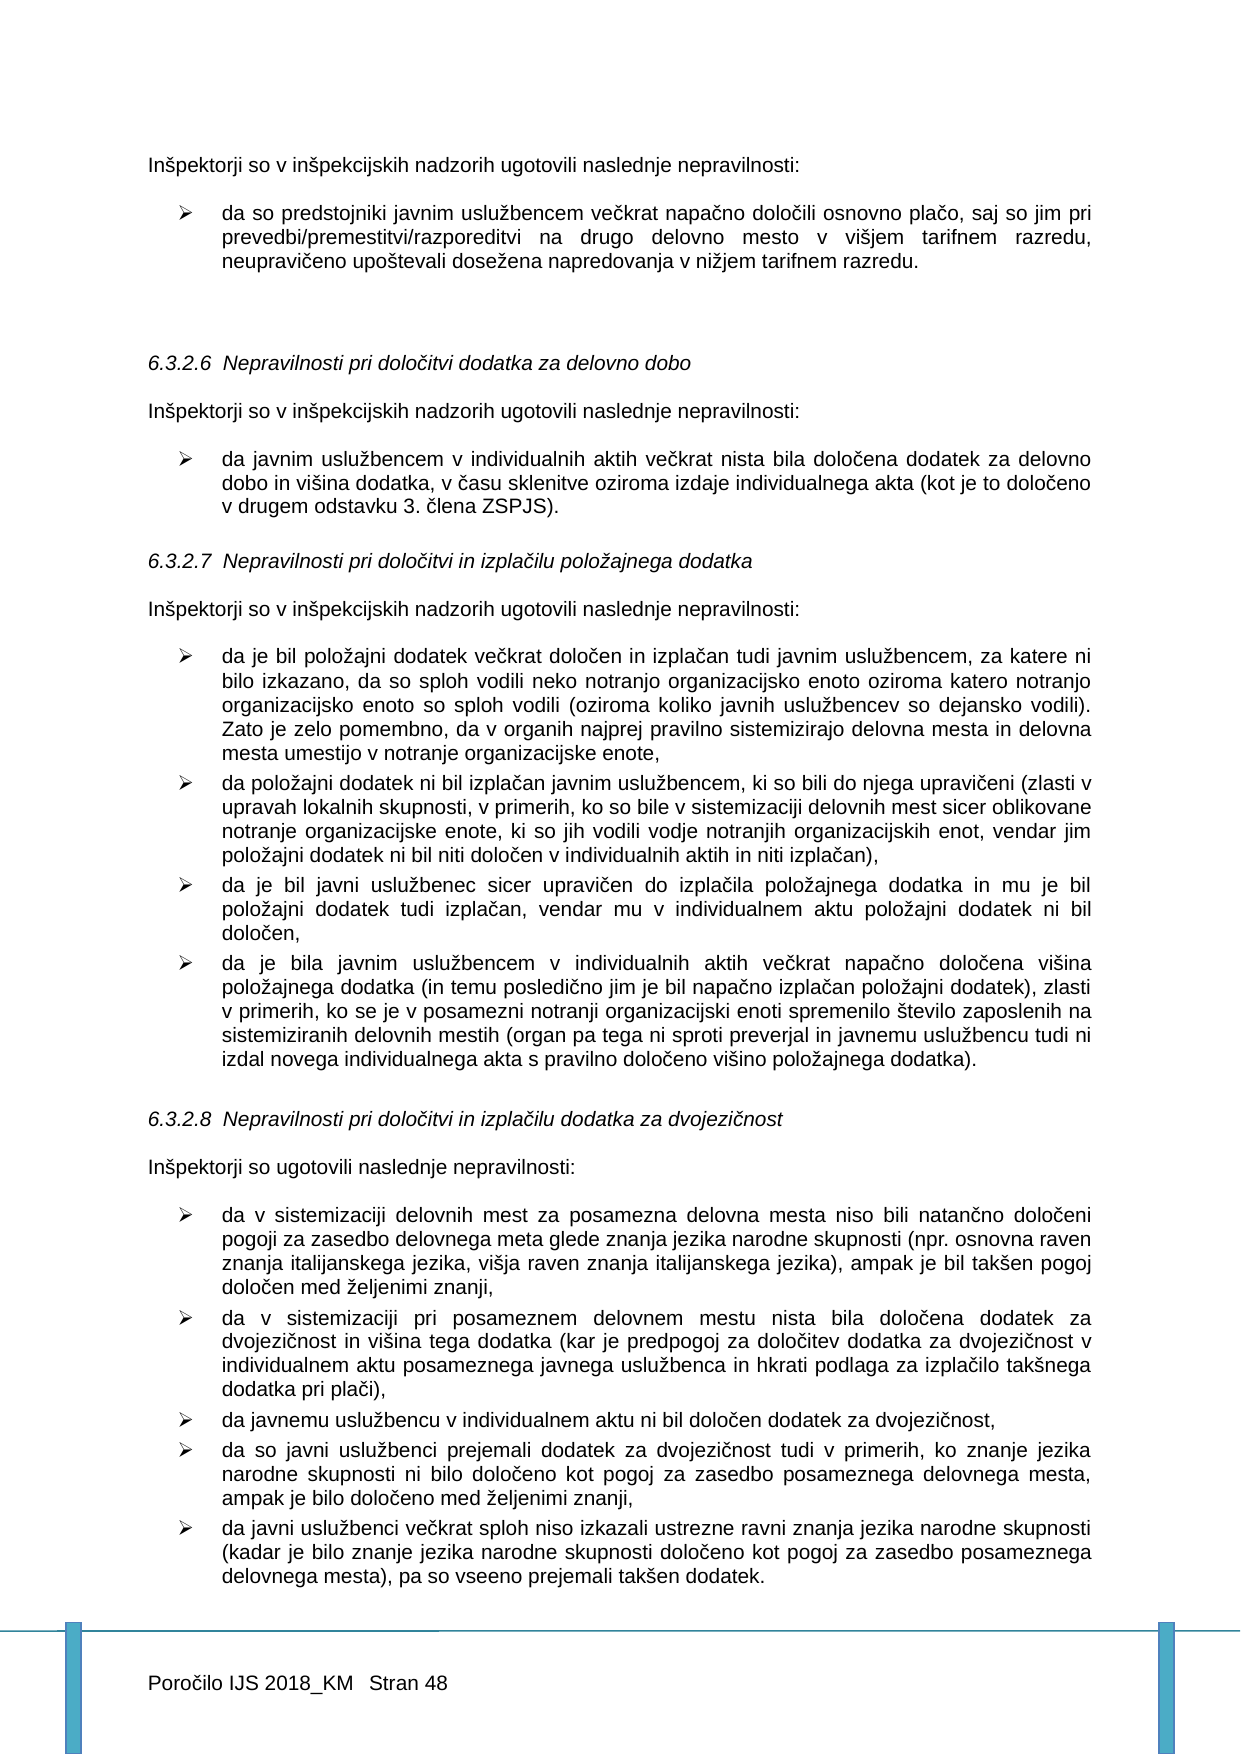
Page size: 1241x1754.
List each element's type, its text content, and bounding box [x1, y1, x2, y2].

list da je bil javni uslužbenec sicer upravičen do izplačila položajnega dodatka in mu je bil položajni dodatek tudi izplačan, vendar mu v individualnem aktu položajni dodatek ni bil določen, [177, 873, 1092, 945]
text Inšpektorji so ugotovili naslednje nepravilnosti: [148, 1155, 1092, 1179]
list da položajni dodatek ni bil izplačan javnim uslužbencem, ki so bili do njega upravičeni (zlasti v upravah lokalnih skupnosti, v primerih, ko so bile v sistemizaciji delovnih mest sicer oblikovane notranje organizacijske enote, ki so jih vodili vodje notranjih organizacijskih enot, vendar jim položajni dodatek ni bil niti določen v individualnih aktih in niti izplačan), [177, 771, 1092, 866]
text Inšpektorji so v inšpekcijskih nadzorih ugotovili naslednje nepravilnosti: [148, 596, 1092, 620]
list da so javni uslužbenci prejemali dodatek za dvojezičnost tudi v primerih, ko znanje jezika narodne skupnosti ni bilo določeno kot pogoj za zasedbo posameznega delovnega mesta, ampak je bilo določeno med željenimi znanji, [177, 1438, 1092, 1510]
list Nepravilnosti pri določitvi in izplačilu položajnega dodatka [148, 548, 1092, 572]
text Inšpektorji so v inšpekcijskih nadzorih ugotovili naslednje nepravilnosti: [148, 398, 1092, 422]
list da so predstojniki javnim uslužbencem večkrat napačno določili osnovno plačo, saj so jim pri prevedbi/premestitvi/razporeditvi na drugo delovno mesto v višjem tarifnem razredu, neupravičeno upoštevali dosežena napredovanja v nižjem tarifnem razredu. [177, 200, 1092, 272]
list da je bil položajni dodatek večkrat določen in izplačan tudi javnim uslužbencem, za katere ni bilo izkazano, da so sploh vodili neko notranjo organizacijsko enoto oziroma katero notranjo organizacijsko enoto so sploh vodili (oziroma koliko javnih uslužbencev so dejansko vodili). Zato je zelo pomembno, da v organih najprej pravilno sistemizirajo delovna mesta in delovna mesta umestijo v notranje organizacijske enote, [177, 644, 1092, 764]
list da v sistemizaciji delovnih mest za posamezna delovna mesta niso bili natančno določeni pogoji za zasedbo delovnega meta glede znanja jezika narodne skupnosti (npr. osnovna raven znanja italijanskega jezika, višja raven znanja italijanskega jezika), ampak je bil takšen pogoj določen med željenimi znanji, [177, 1203, 1092, 1299]
list da je bila javnim uslužbencem v individualnih aktih večkrat napačno določena višina položajnega dodatka (in temu posledično jim je bil napačno izplačan položajni dodatek), zlasti v primerih, ko se je v posamezni notranji organizacijski enoti spremenilo število zaposlenih na sistemiziranih delovnih mestih (organ pa tega ni sproti preverjal in javnemu uslužbencu tudi ni izdal novega individualnega akta s pravilno določeno višino položajnega dodatka). [177, 951, 1092, 1071]
text Inšpektorji so v inšpekcijskih nadzorih ugotovili naslednje nepravilnosti: [148, 152, 1092, 176]
list da v sistemizaciji pri posameznem delovnem mestu nista bila določena dodatek za dvojezičnost in višina tega dodatka (kar je predpogoj za določitev dodatka za dvojezičnost v individualnem aktu posameznega javnega uslužbenca in hkrati podlaga za izplačilo takšnega dodatka pri plači), [177, 1305, 1092, 1401]
list da javnim uslužbencem v individualnih aktih večkrat nista bila določena dodatek za delovno dobo in višina dodatka, v času sklenitve oziroma izdaje individualnega akta (kot je to določeno v drugem odstavku 3. člena ZSPJS). [177, 446, 1092, 518]
list Nepravilnosti pri določitvi in izplačilu dodatka za dvojezičnost [148, 1107, 1092, 1131]
list Nepravilnosti pri določitvi dodatka za delovno dobo [148, 351, 1092, 374]
list da javnemu uslužbencu v individualnem aktu ni bil določen dodatek za dvojezičnost, [177, 1407, 1092, 1432]
list da javni uslužbenci večkrat sploh niso izkazali ustrezne ravni znanja jezika narodne skupnosti (kadar je bilo znanje jezika narodne skupnosti določeno kot pogoj za zasedbo posameznega delovnega mesta), pa so vseeno prejemali takšen dodatek. [177, 1516, 1092, 1588]
